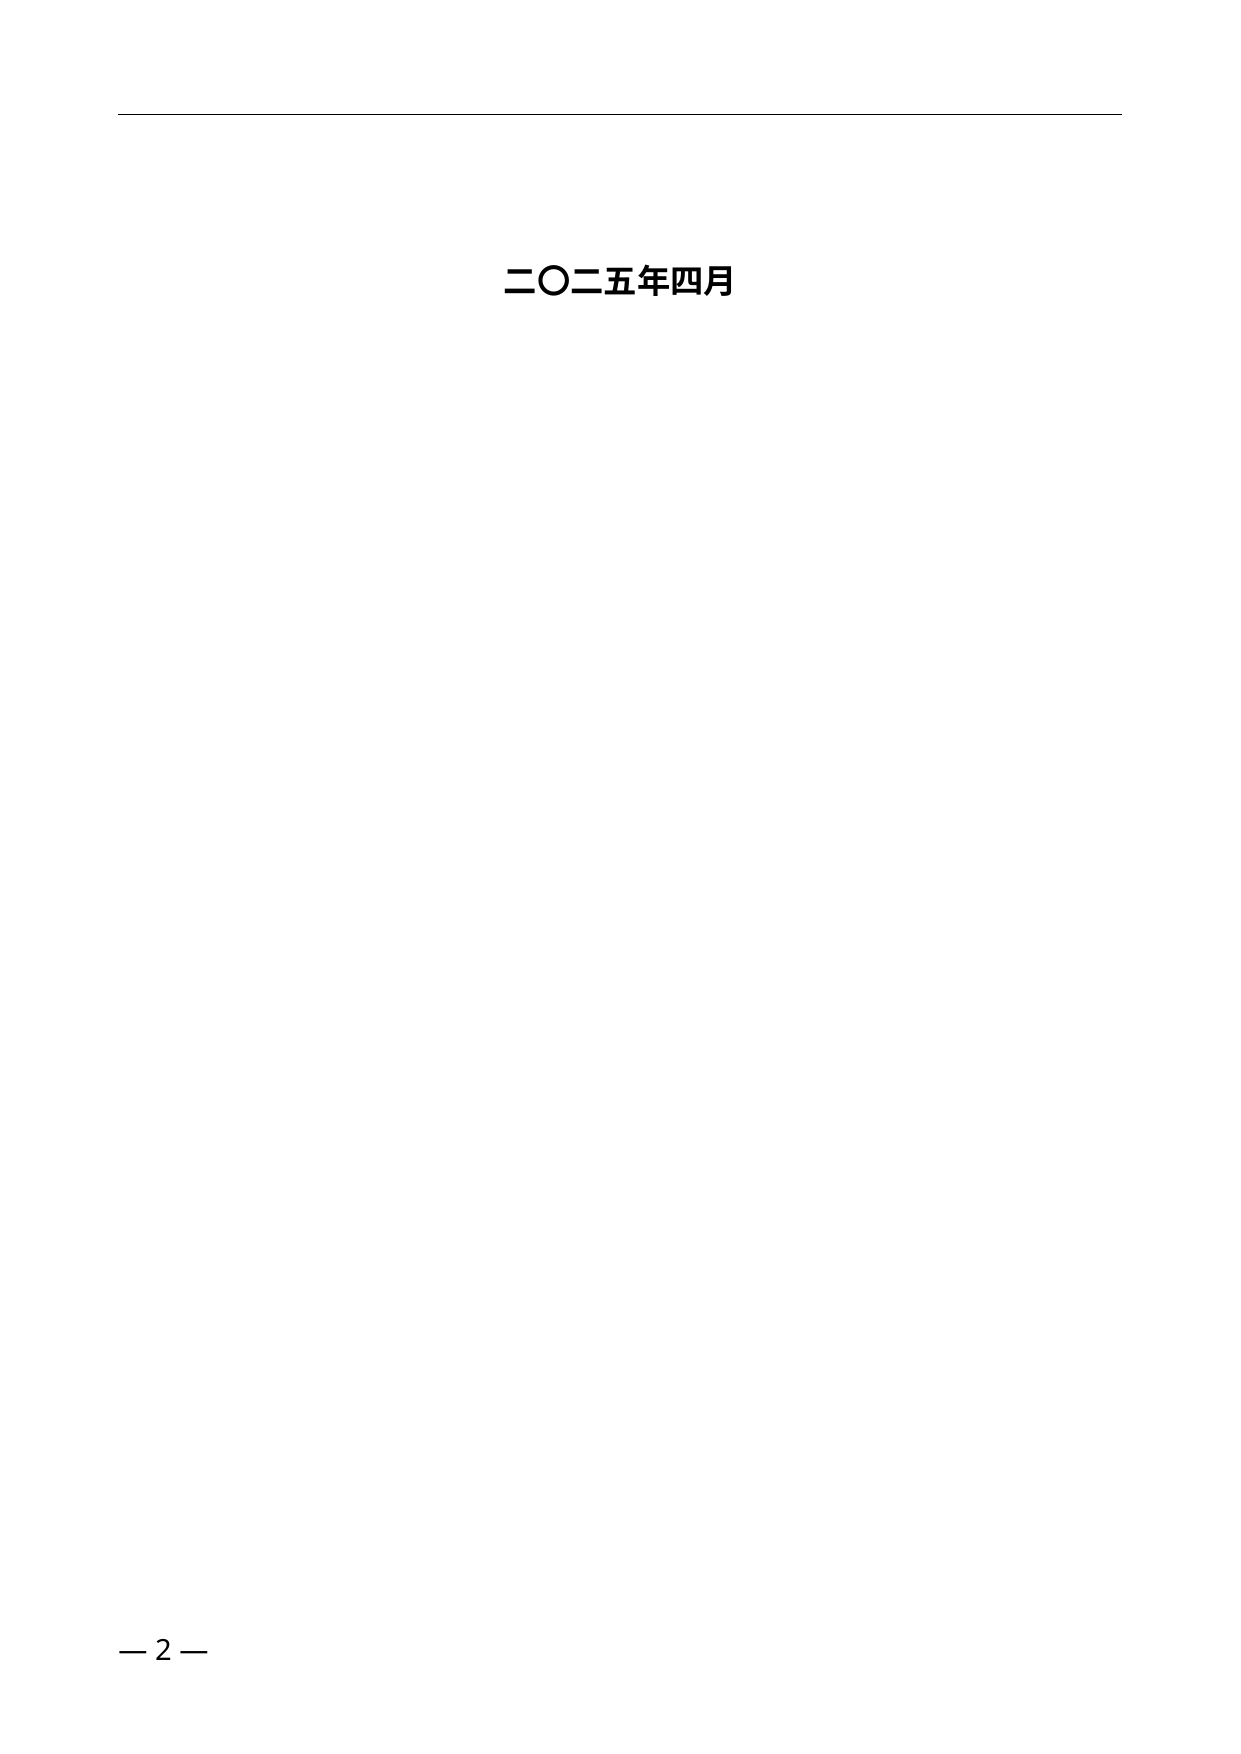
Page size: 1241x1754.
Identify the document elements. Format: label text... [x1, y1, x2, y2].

text 二〇二五年四月 [118, 246, 1122, 311]
